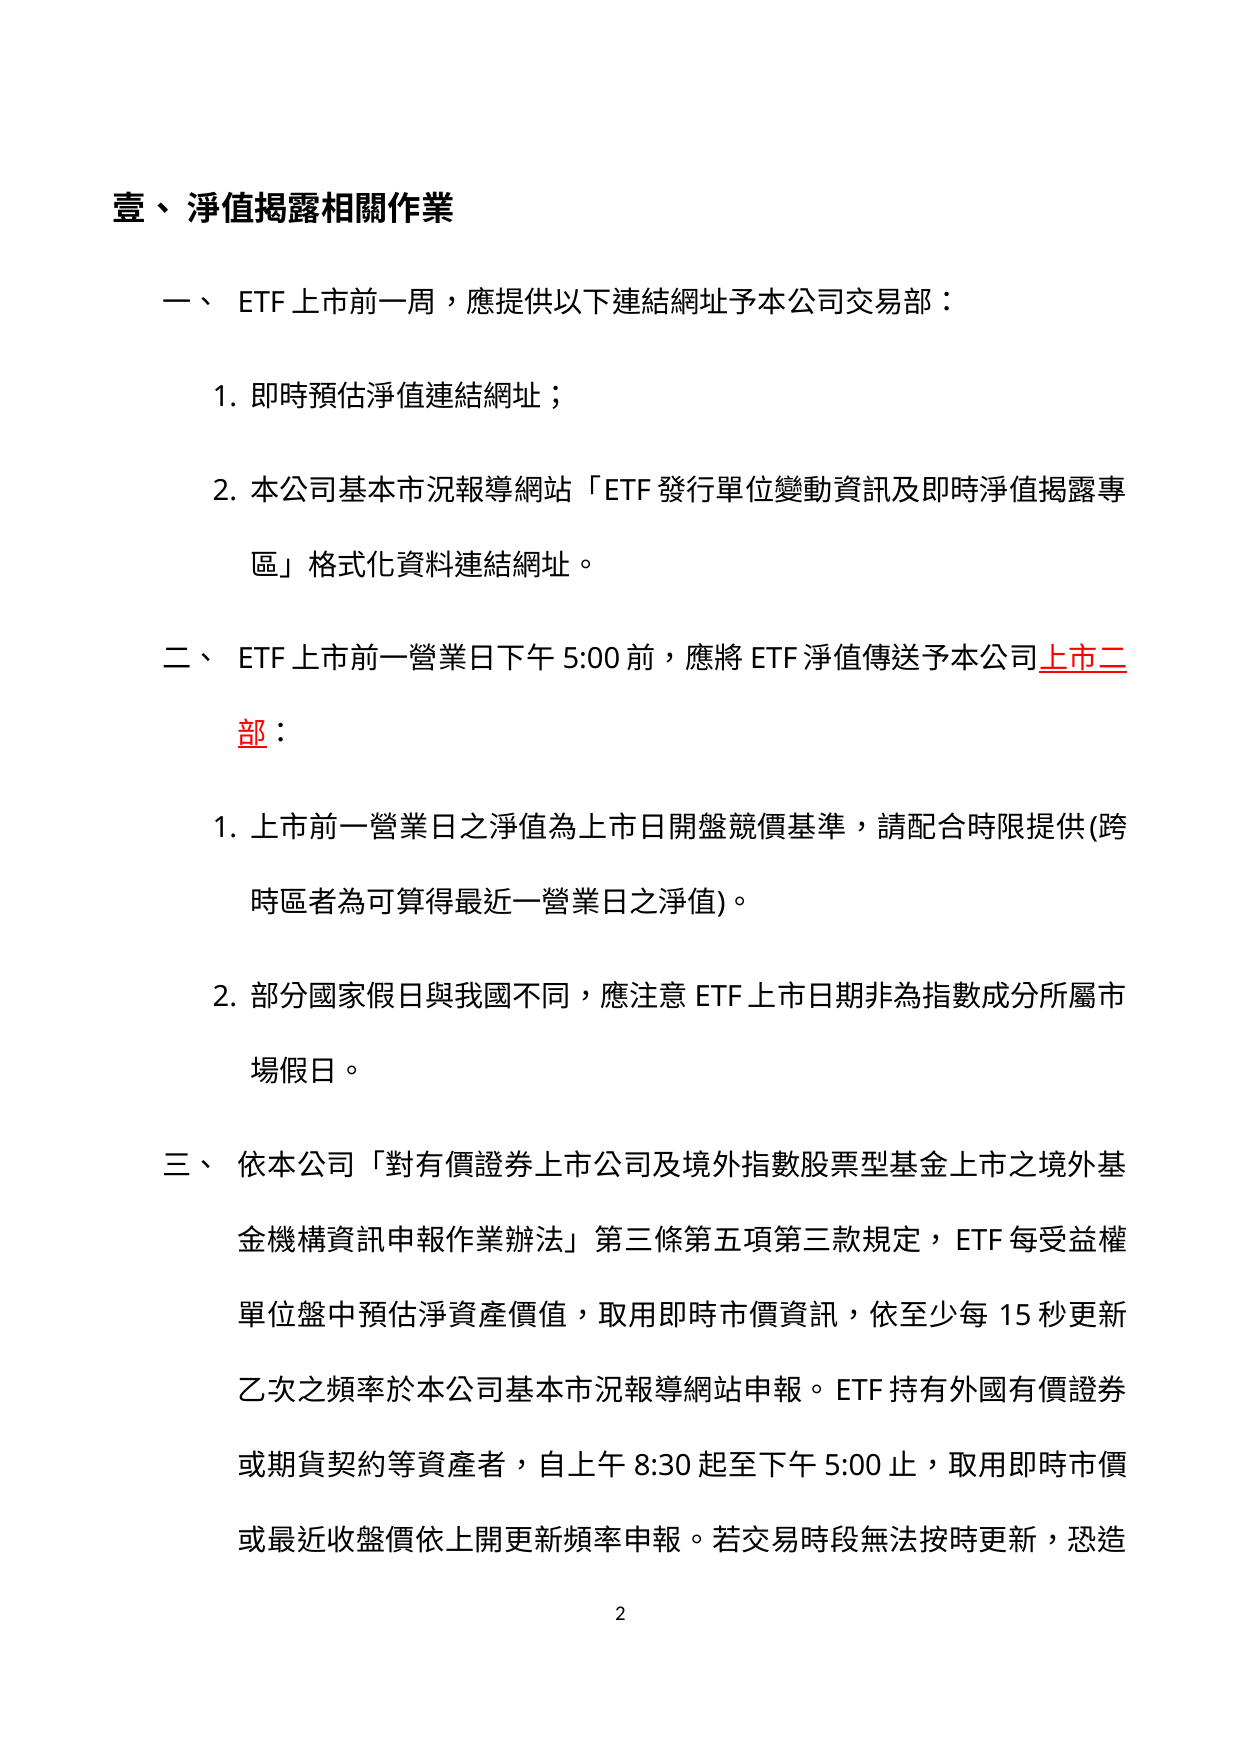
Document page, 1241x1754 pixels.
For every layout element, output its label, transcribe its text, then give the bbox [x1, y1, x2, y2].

list 即時預估淨值連結網址； [212, 356, 1128, 431]
list 部分國家假日與我國不同，應注意ETF上市日期非為指數成分所屬市場假日。 [212, 956, 1128, 1106]
list 淨值揭露相關作業 [112, 169, 1128, 244]
list 本公司基本市況報導網站「ETF發行單位變動資訊及即時淨值揭露專區」格式化資料連結網址。 [212, 450, 1128, 600]
list ETF上市前一周，應提供以下連結網址予本公司交易部： [162, 262, 1128, 337]
list 上市前一營業日之淨值為上市日開盤競價基準，請配合時限提供(跨時區者為可算得最近一營業日之淨值)。 [212, 787, 1128, 937]
list ETF上市前一營業日下午5:00前，應將ETF淨值傳送予本公司上市二部： [162, 619, 1128, 769]
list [162, 1125, 1128, 1575]
